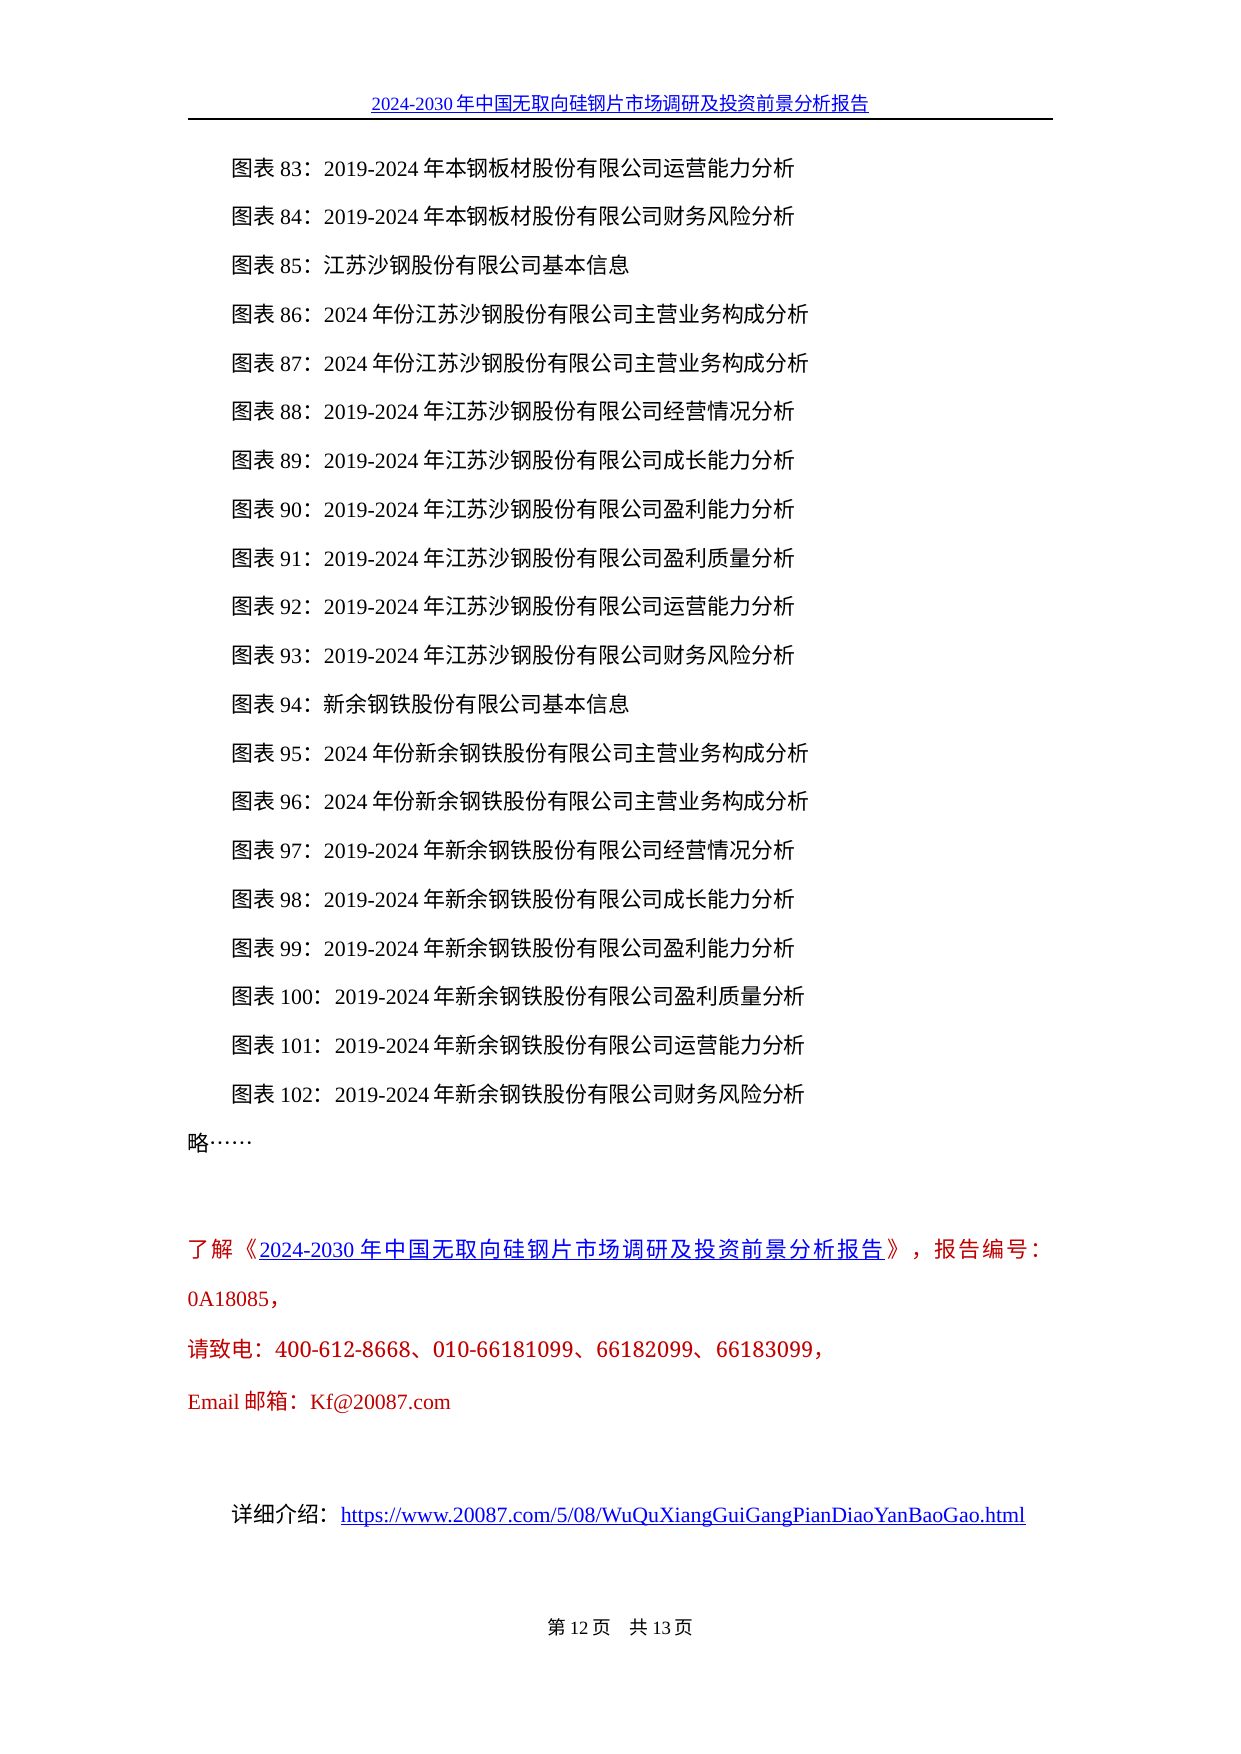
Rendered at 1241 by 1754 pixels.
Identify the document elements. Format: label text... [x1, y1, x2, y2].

text 请致电：400-612-8668、010-66181099、66182099、66183099， [187, 1332, 1053, 1364]
text 详细介绍：https://www.20087.com/5/08/WuQuXiangGuiGangPianDiaoYanBaoGao.html [187, 1496, 1053, 1529]
text 了解《2024-2030年中国无取向硅钢片市场调研及投资前景分析报告》，报告编号：0A18085， [187, 1232, 1053, 1313]
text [187, 150, 1053, 1158]
text Email邮箱：Kf@20087.com [187, 1383, 1053, 1416]
